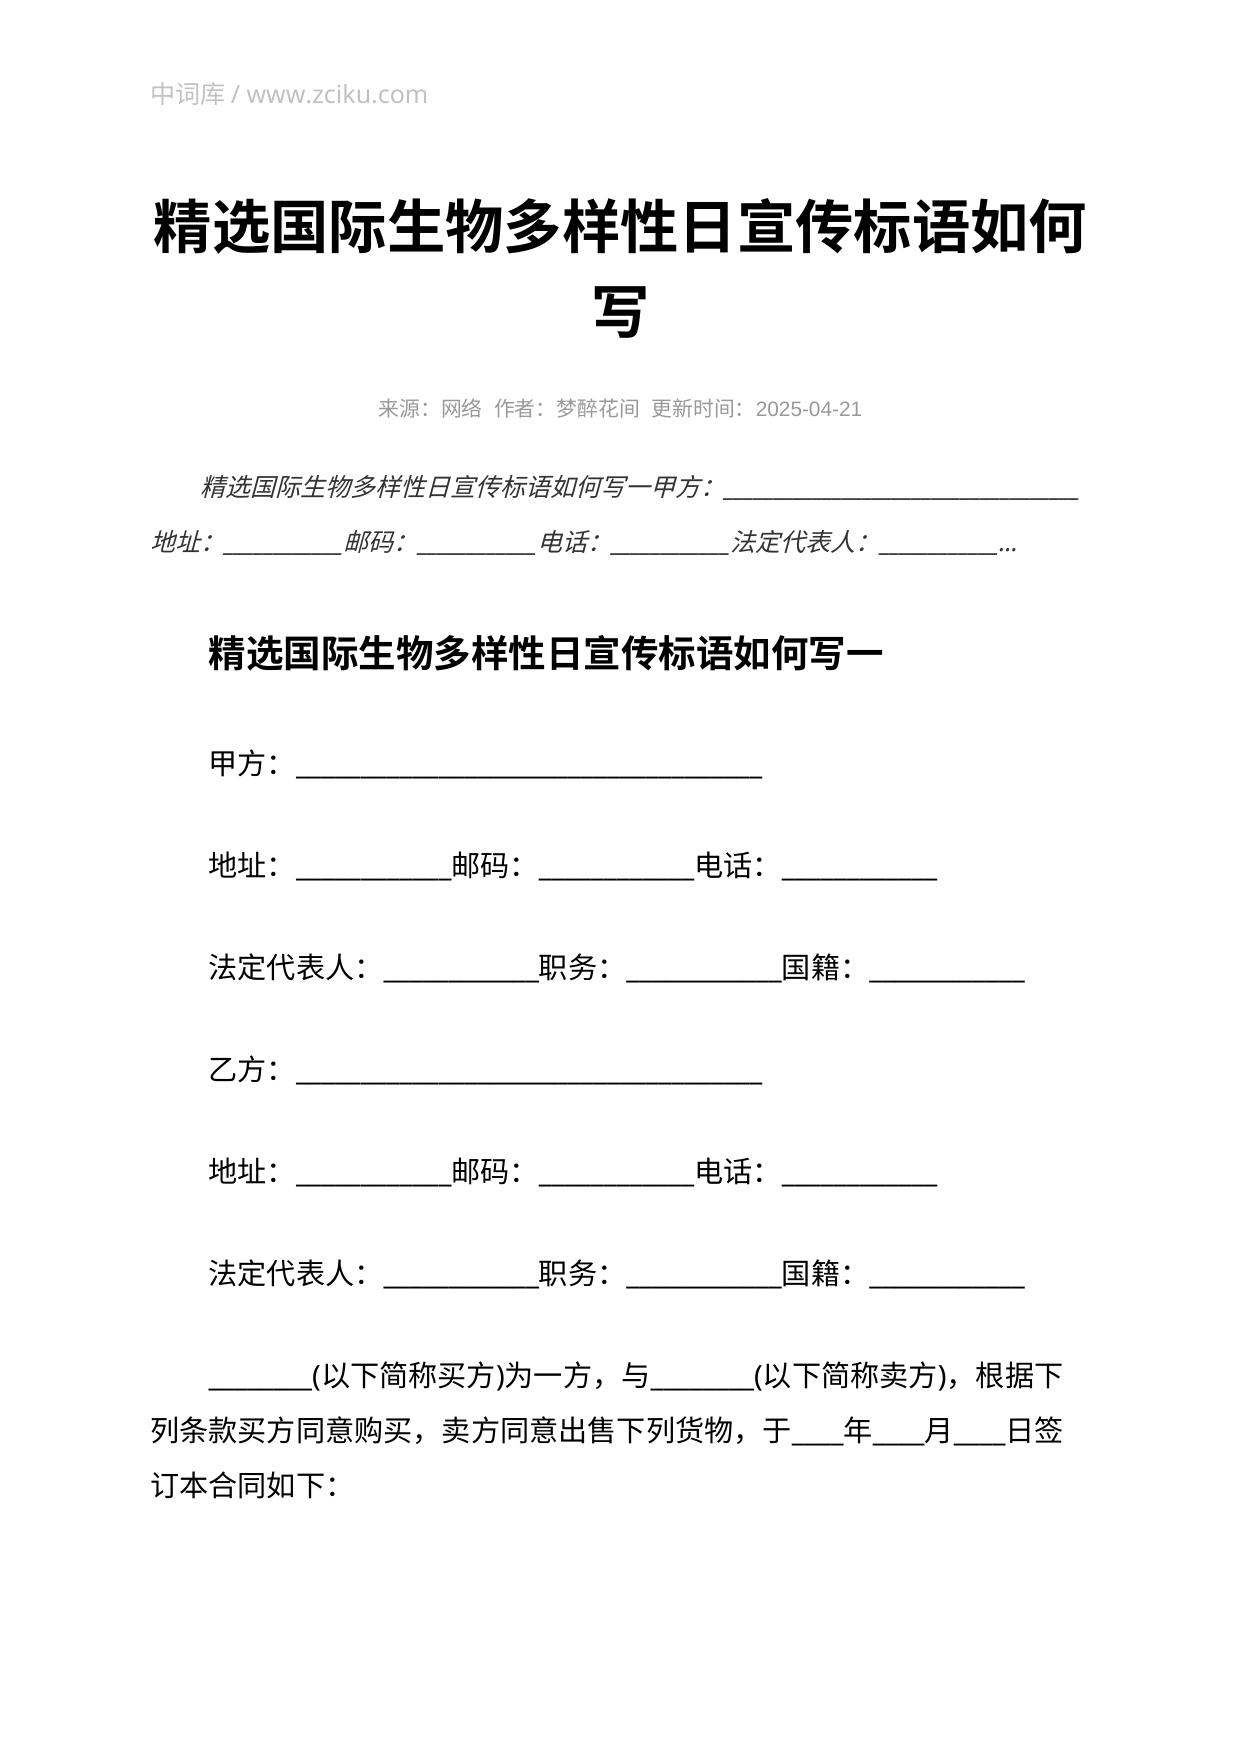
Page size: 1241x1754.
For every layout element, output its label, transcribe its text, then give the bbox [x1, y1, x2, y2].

text 来源：网络 作者：梦醉花间 更新时间：2025-04-21 [150, 397, 1090, 421]
text 乙方：____________________________________ [150, 1047, 1090, 1089]
text 法定代表人：____________职务：____________国籍：____________ [150, 945, 1090, 987]
subtitle 精选国际生物多样性日宣传标语如何写 [150, 181, 1090, 350]
text 精选国际生物多样性日宣传标语如何写一甲方：____________________________________地址：____________邮码：____________电话：____________法定代表人：____________... [150, 468, 1090, 558]
text 地址：____________邮码：____________电话：____________ [150, 1149, 1090, 1191]
text 甲方：____________________________________ [150, 741, 1090, 783]
text 法定代表人：____________职务：____________国籍：____________ [150, 1251, 1090, 1293]
text 精选国际生物多样性日宣传标语如何写一 [150, 623, 1090, 678]
text ________(以下简称买方)为一方，与________(以下简称卖方)，根据下列条款买方同意购买，卖方同意出售下列货物，于____年____月____日签订本合同如下： [150, 1353, 1090, 1505]
text 地址：____________邮码：____________电话：____________ [150, 843, 1090, 885]
